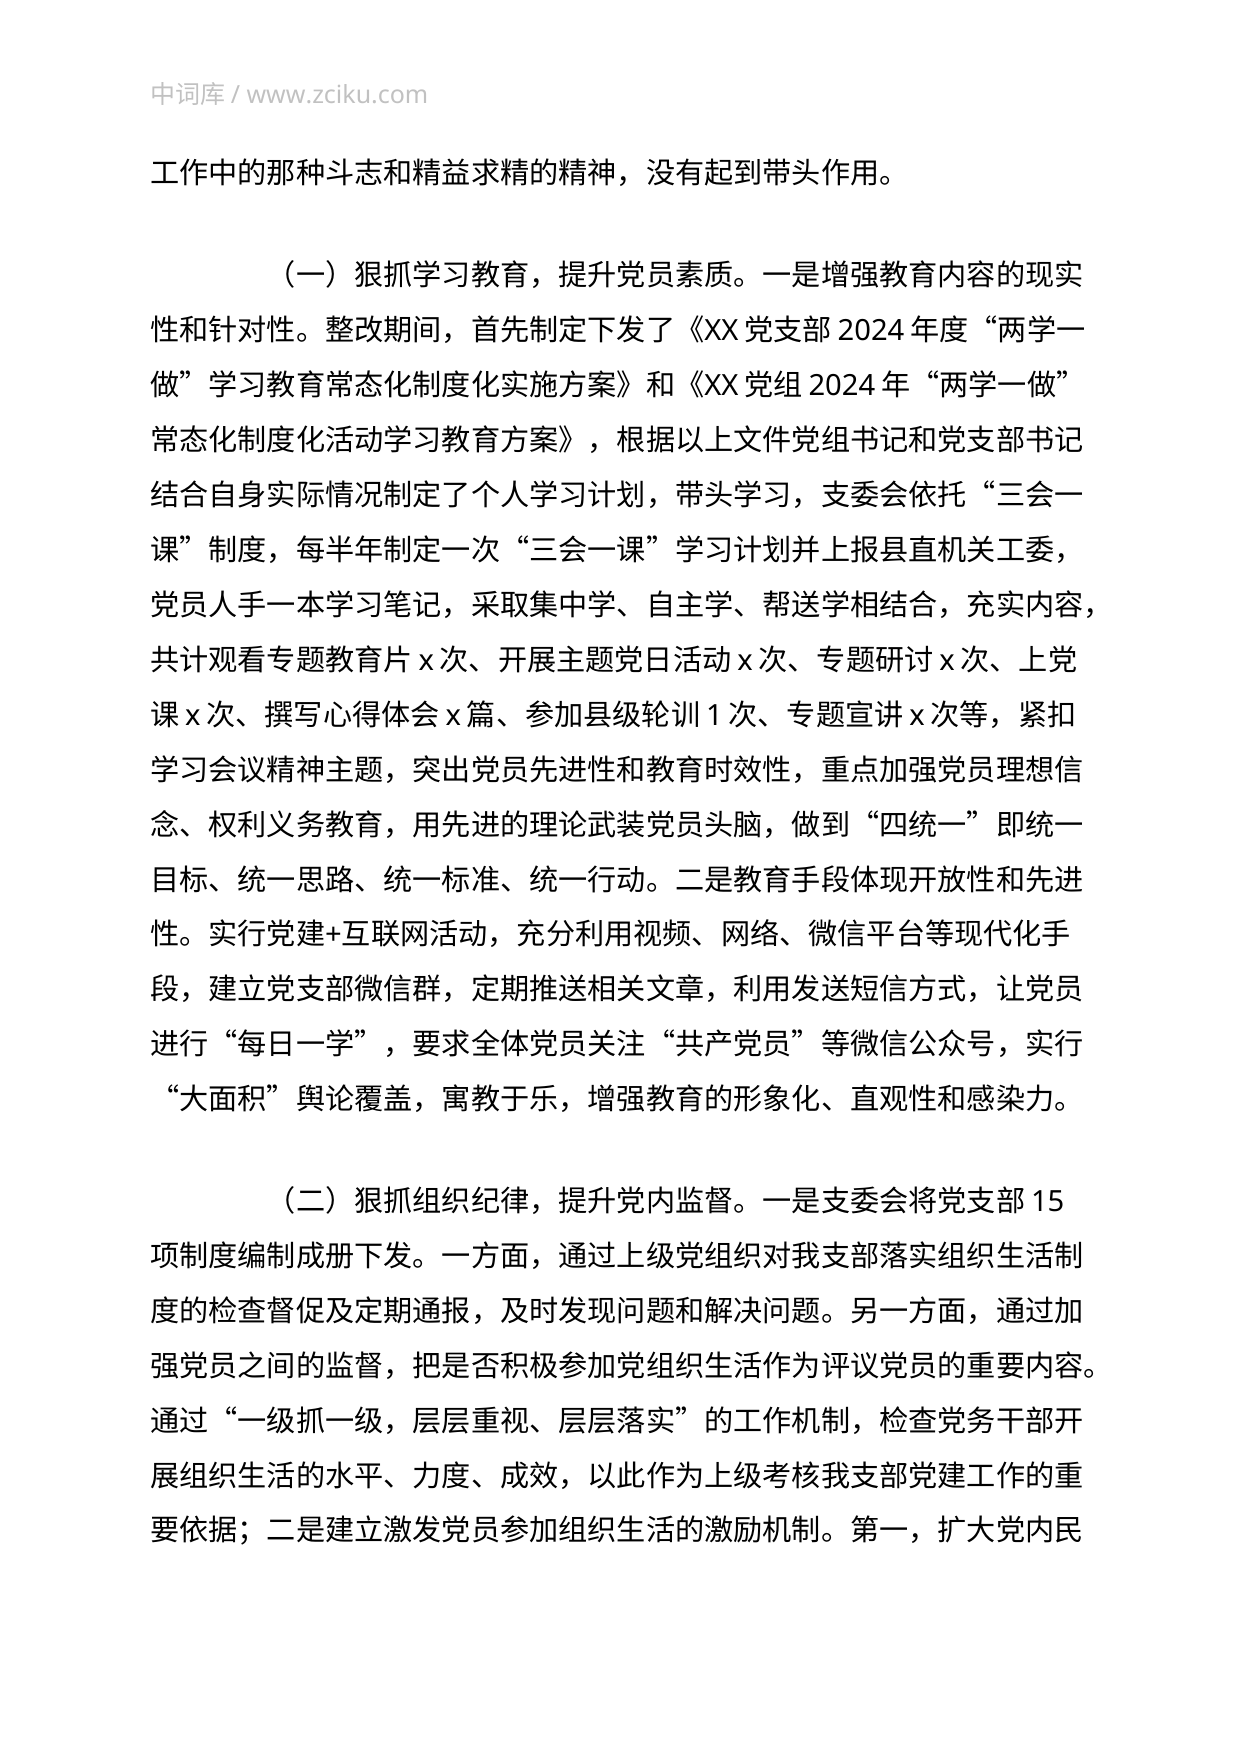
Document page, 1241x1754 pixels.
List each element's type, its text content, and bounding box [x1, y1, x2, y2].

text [150, 1177, 1090, 1549]
text （一）狠抓学习教育，提升党员素质。一是增强教育内容的现实性和针对性。整改期间，首先制定下发了《XX党支部2024年度“两学一做”学习教育常态化制度化实施方案》和《XX党组2024年“两学一做”常态化制度化活动学习教育方案》，根据以上文件党组书记和党支部书记结合自身实际情况制定了个人学习计划，带头学习，支委会依托“三会一课”制度，每半年制定一次“三会一课”学习计划并上报县直机关工委，党员人手一本学习笔记，采取集中学、自主学、帮送学相结合，充实内容，共计观看专题教育片x次、开展主题党日活动x次、专题研讨x次、上党课x次、撰写心得体会x篇、参加县级轮训1次、专题宣讲x次等，紧扣学习会议精神主题，突出党员先进性和教育时效性，重点加强党员理想信念、权利义务教育，用先进的理论武装党员头脑，做到“四统一”即统一目标、统一思路、统一标准、统一行动。二是教育手段体现开放性和先进性。实行党建+互联网活动，充分利用视频、网络、微信平台等现代化手段，建立党支部微信群，定期推送相关文章，利用发送短信方式，让党员进行“每日一学”，要求全体党员关注“共产党员”等微信公众号，实行“大面积”舆论覆盖，寓教于乐，增强教育的形象化、直观性和感染力。 [150, 252, 1090, 1118]
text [150, 150, 1090, 192]
